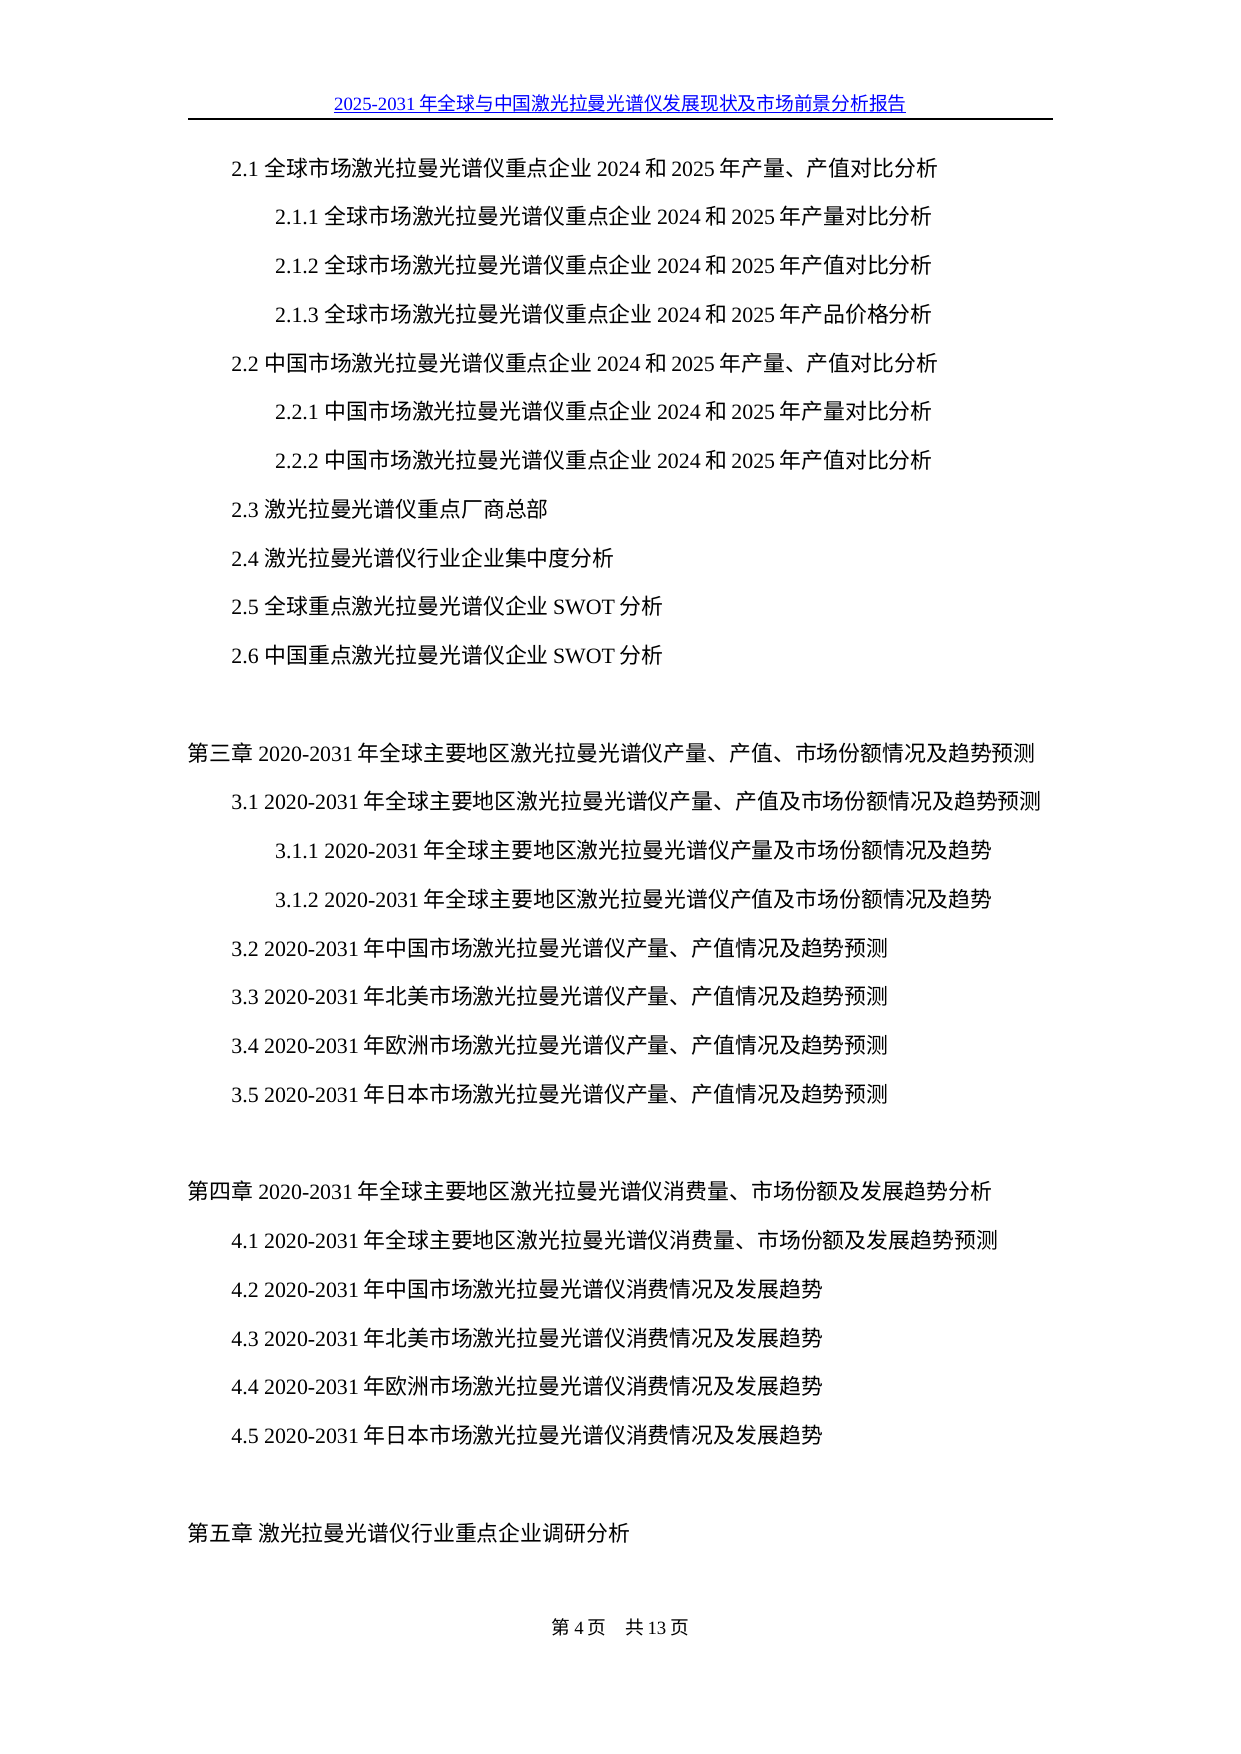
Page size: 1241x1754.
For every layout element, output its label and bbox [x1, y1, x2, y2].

text [187, 150, 1053, 1548]
